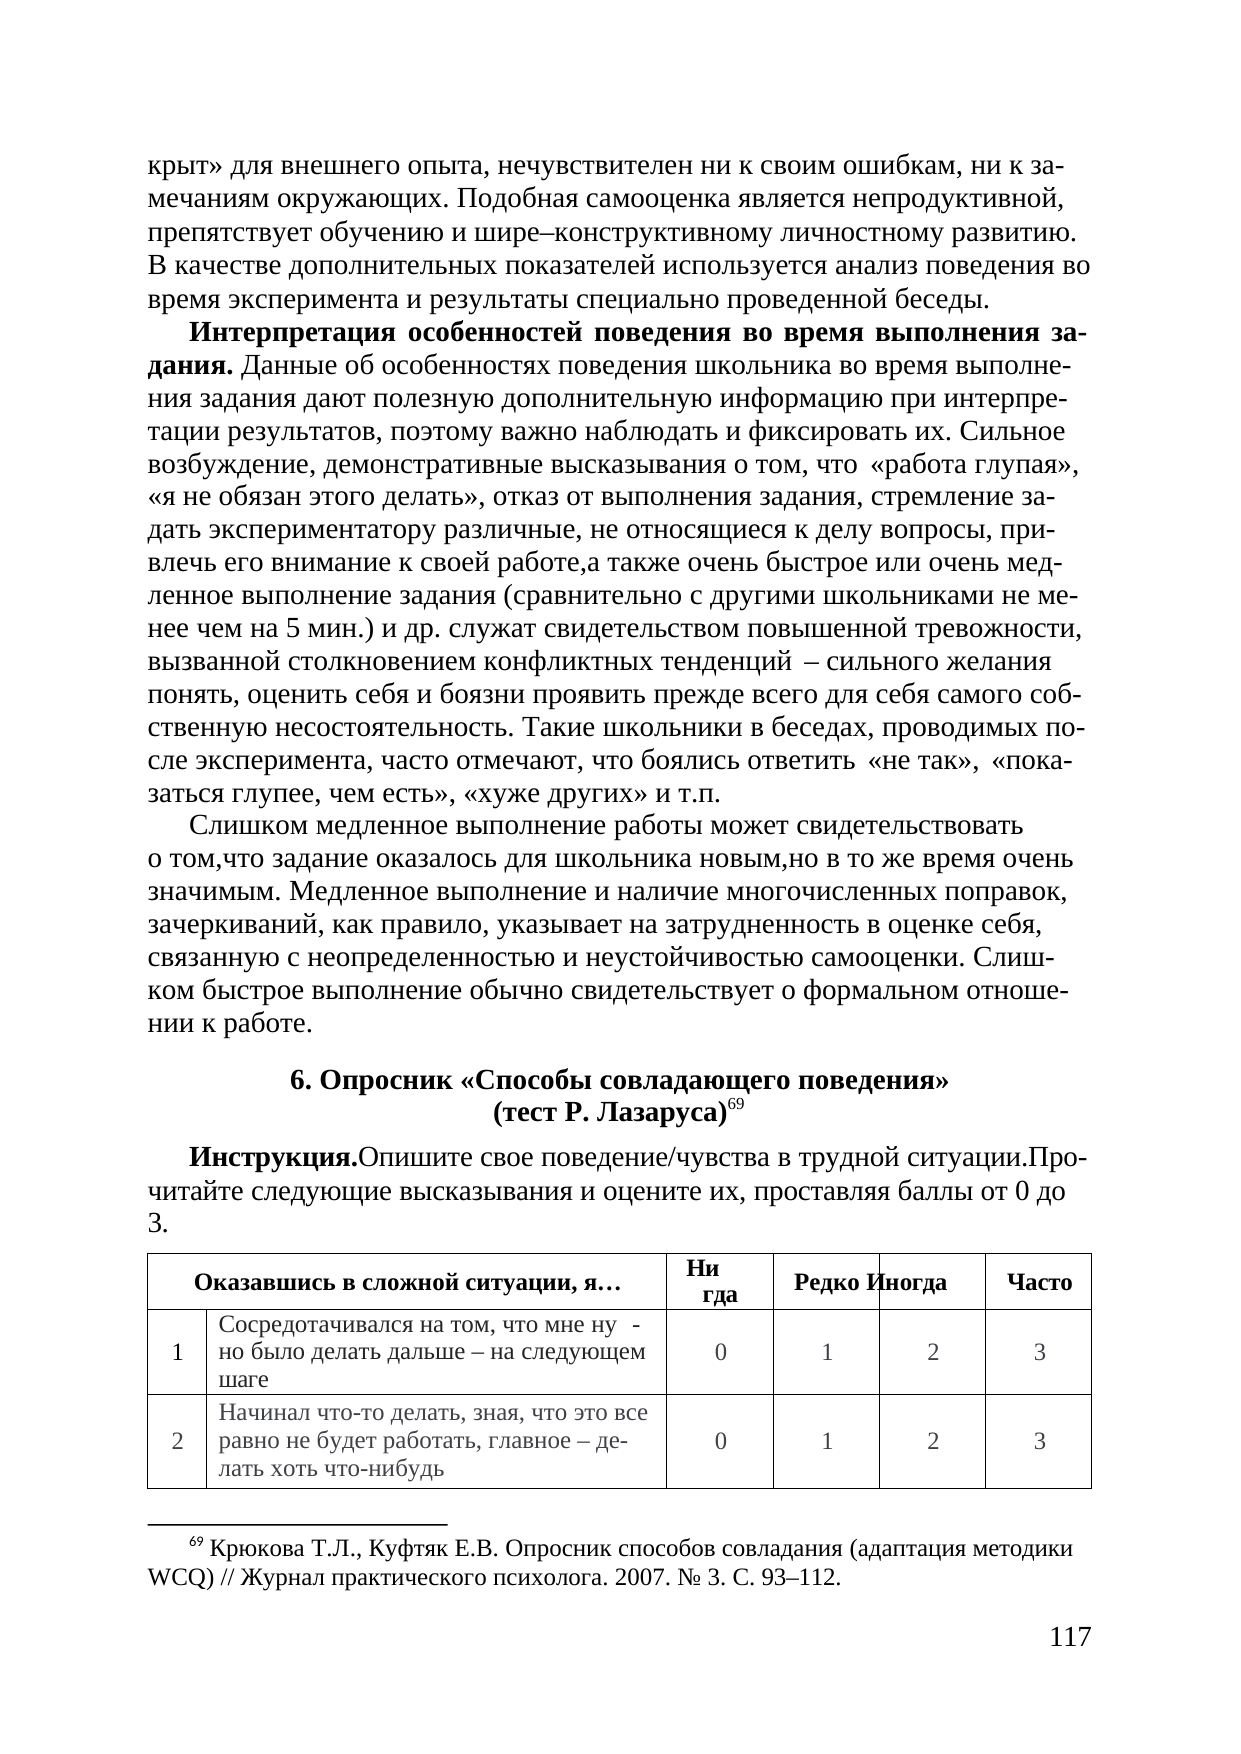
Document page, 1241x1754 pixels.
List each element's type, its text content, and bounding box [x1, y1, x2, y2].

text Интерпретация особенностей поведения во время выполнения за- дания. Данные об особенностях поведения школьника во время выполне- ния задания дают полезную дополнительную информацию при интерпре- тации результатов, поэтому важно наблюдать и фиксировать их. Сильное возбуждение, демонстративные высказывания о том, что «работа глупая», [147, 315, 1093, 479]
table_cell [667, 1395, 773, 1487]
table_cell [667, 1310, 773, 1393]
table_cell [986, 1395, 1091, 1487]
text Инструкция.Опишите свое поведение/чувства в трудной ситуации.Про- читайте следующие высказывания и оцените их, проставляя баллы от 0 до 3. [147, 1141, 1091, 1239]
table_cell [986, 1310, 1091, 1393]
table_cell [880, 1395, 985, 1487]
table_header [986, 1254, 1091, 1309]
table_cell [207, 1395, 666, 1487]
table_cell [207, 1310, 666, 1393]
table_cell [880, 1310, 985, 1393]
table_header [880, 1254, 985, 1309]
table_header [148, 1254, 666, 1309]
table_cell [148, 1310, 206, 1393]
text о том,что задание оказалось для школьника новым,но в то же время очень значимым. Медленное выполнение и наличие многочисленных поправок, зачеркиваний, как правило, указывает на затрудненность в оценке себя, связанную с неопределенностью и неустойчивостью самооценки. Слиш- ком быстрое выполнение обычно свидетельствует о формальном отноше- нии к работе. [147, 841, 1091, 1038]
text крыт» для внешнего опыта, нечувствителен ни к своим ошибкам, ни к за- мечаниям окружающих. Подобная самооценка является непродуктивной, препятствует обучению и шире–конструктивному личностному развитию. В качестве дополнительных показателей используется анализ поведения во время эксперимента и результаты специально проведенной беседы. [147, 147, 1091, 314]
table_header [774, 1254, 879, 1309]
text Слишком медленное выполнение работы может свидетельствовать [189, 808, 1184, 841]
text WCQ) // Журнал практического психолога. 2007. № 3. С. 93–112. [147, 1562, 1184, 1591]
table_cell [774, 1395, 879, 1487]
text 69 Крюкова Т.Л., Куфтяк Е.В. Опросник способов совладания (адаптация методики [189, 1532, 1184, 1562]
subtitle 6. Опросник «Способы совладающего поведения» (тест Р. Лазаруса)69 [290, 1064, 1007, 1128]
text «я не обязан этого делать», отказ от выполнения задания, стремление за- дать экспериментатору различные, не относящиеся к делу вопросы, при- влечь его внимание к своей работе,а также очень быстрое или очень мед- ленное выполнение задания (сравнительно с другими школьниками не ме- нее чем на 5 мин.) и др. служат свидетельством повышенной тревожности, вызванной столкновением конфликтных тенденций – сильного желания понять, оценить себя и боязни проявить прежде всего для себя самого соб- ственную несостоятельность. Такие школьники в беседах, проводимых по- сле эксперимента, часто отмечают, что боялись ответить «не так», «пока- заться глупее, чем есть», «хуже других» и т.п. [147, 479, 1091, 808]
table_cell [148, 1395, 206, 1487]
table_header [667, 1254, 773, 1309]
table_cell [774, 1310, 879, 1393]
